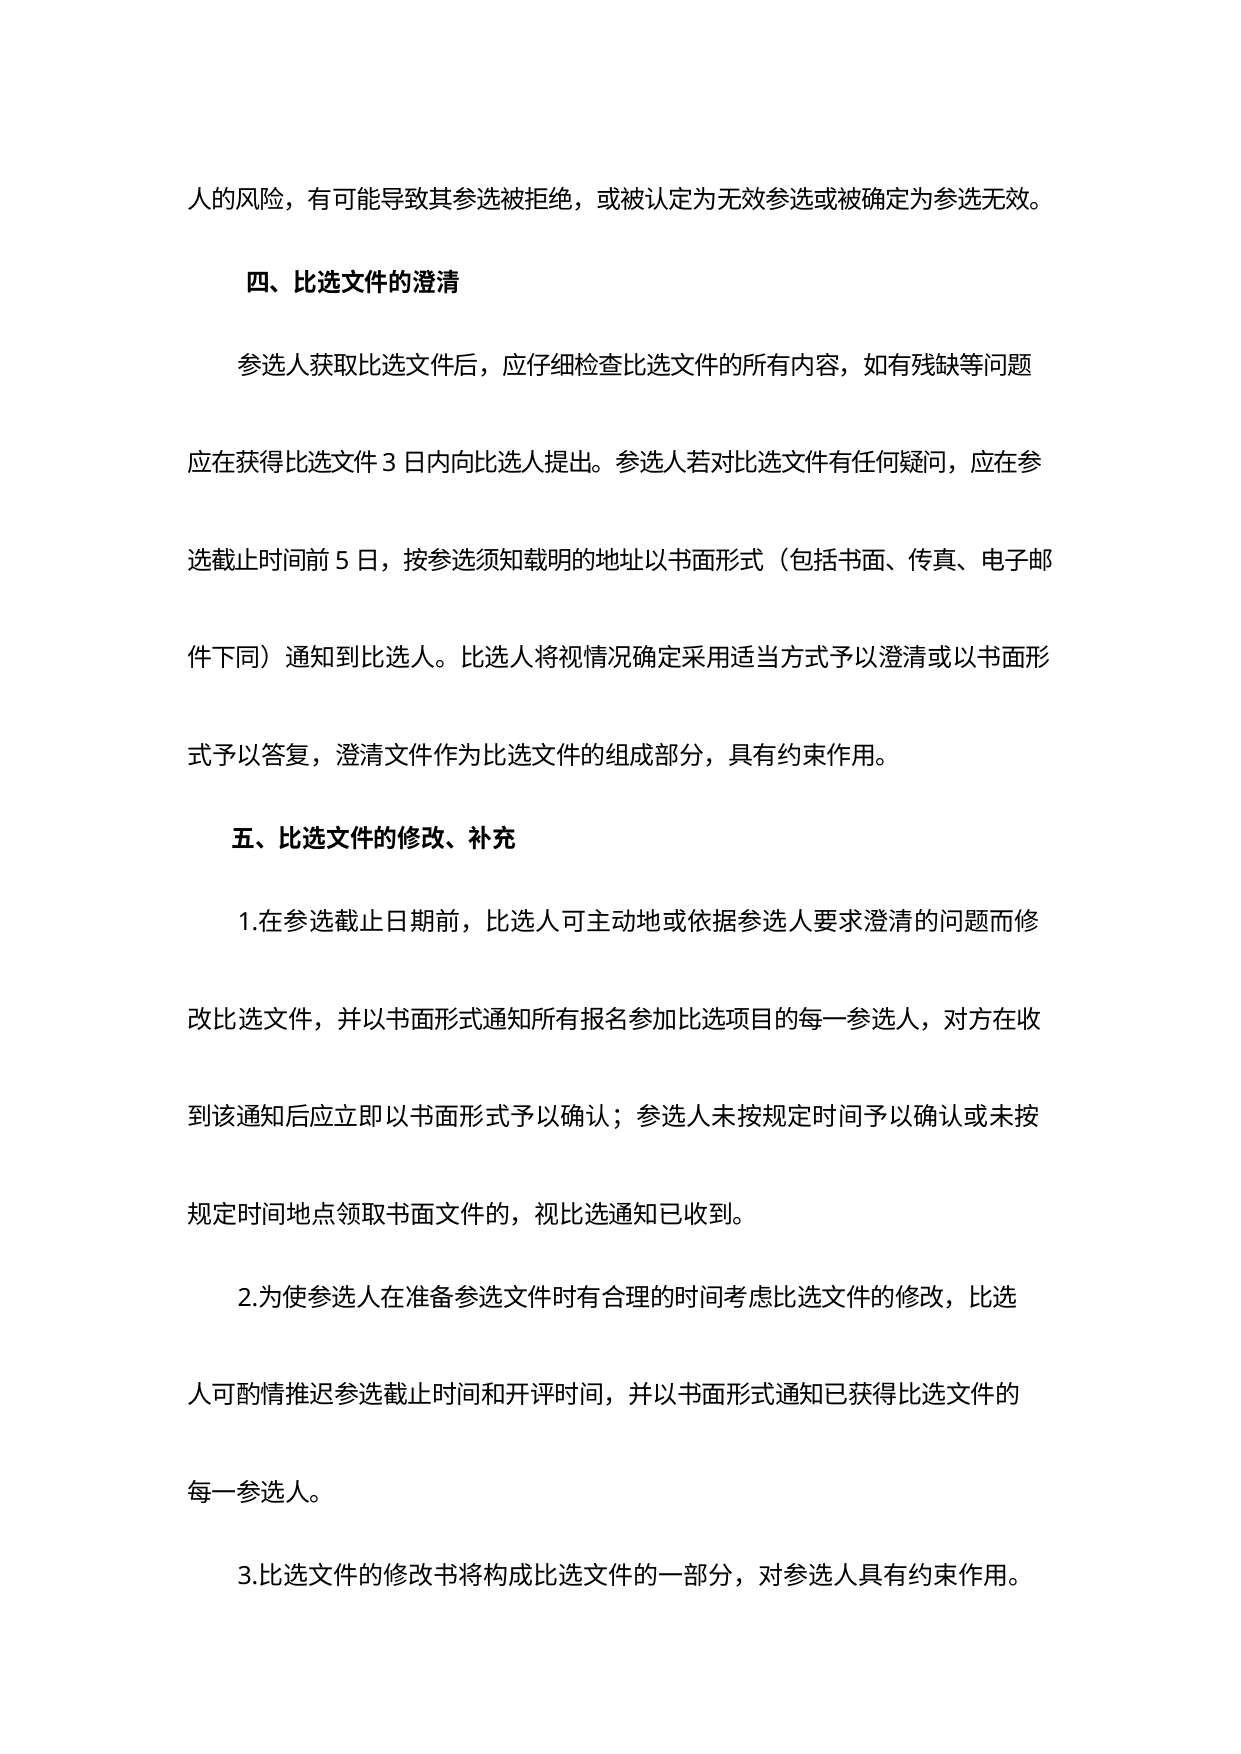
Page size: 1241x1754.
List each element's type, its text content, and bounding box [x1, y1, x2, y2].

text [187, 165, 1056, 230]
subtitle 五、比选文件的修改、补充 [231, 804, 1065, 869]
text 参选人获取比选文件后，应仔细检查比选文件的所有内容，如有残缺等问题应在获得比选文件 3 日内向比选人提出。参选人若对比选文件有任何疑问，应在参选截止时间前 5 日，按参选须知载明的地址以书面形式（包括书面、传真、电子邮件下同）通知到比选人。比选人将视情况确定采用适当方式予以澄清或以书面形式予以答复，澄清文件作为比选文件的组成部分，具有约束作用。 [187, 331, 1056, 786]
text 3.比选文件的修改书将构成比选文件的一部分，对参选人具有约束作用。 [237, 1541, 1065, 1606]
subtitle 四、比选文件的澄清 [246, 248, 1065, 313]
text 2.为使参选人在准备参选文件时有合理的时间考虑比选文件的修改，比选人可酌情推迟参选截止时间和开评时间，并以书面形式通知已获得比选文件的每一参选人。 [187, 1263, 1042, 1523]
text 1.在参选截止日期前，比选人可主动地或依据参选人要求澄清的问题而修改比选文件，并以书面形式通知所有报名参加比选项目的每一参选人，对方在收到该通知后应立即以书面形式予以确认；参选人未按规定时间予以确认或未按规定时间地点领取书面文件的，视比选通知已收到。 [187, 887, 1042, 1245]
